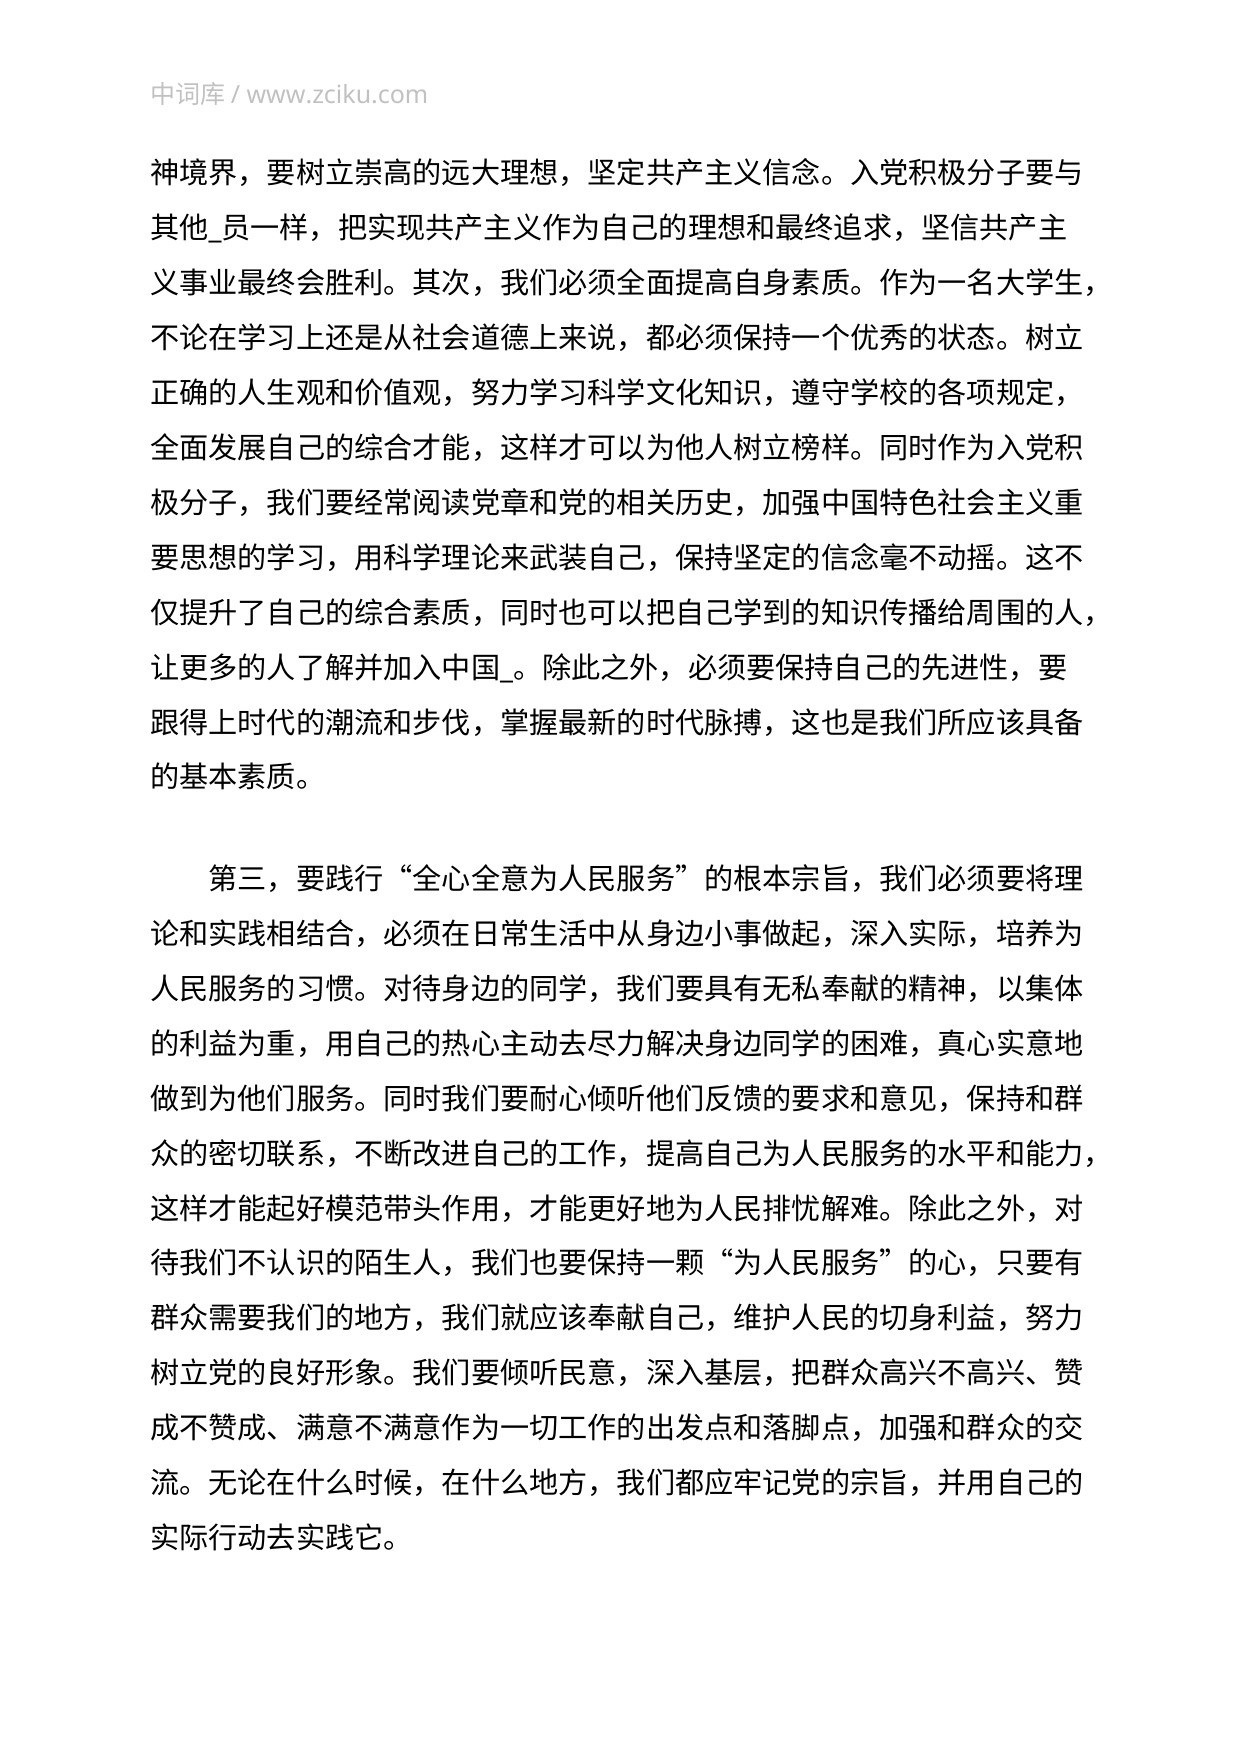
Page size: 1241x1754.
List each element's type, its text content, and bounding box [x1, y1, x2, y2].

text 第三，要践行“全心全意为人民服务”的根本宗旨，我们必须要将理论和实践相结合，必须在日常生活中从身边小事做起，深入实际，培养为人民服务的习惯。对待身边的同学，我们要具有无私奉献的精神，以集体的利益为重，用自己的热心主动去尽力解决身边同学的困难，真心实意地做到为他们服务。同时我们要耐心倾听他们反馈的要求和意见，保持和群众的密切联系，不断改进自己的工作，提高自己为人民服务的水平和能力，这样才能起好模范带头作用，才能更好地为人民排忧解难。除此之外，对待我们不认识的陌生人，我们也要保持一颗“为人民服务”的心，只要有群众需要我们的地方，我们就应该奉献自己，维护人民的切身利益，努力树立党的良好形象。我们要倾听民意，深入基层，把群众高兴不高兴、赞成不赞成、满意不满意作为一切工作的出发点和落脚点，加强和群众的交流。无论在什么时候，在什么地方，我们都应牢记党的宗旨，并用自己的实际行动去实践它。 [150, 856, 1090, 1557]
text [150, 150, 1090, 796]
